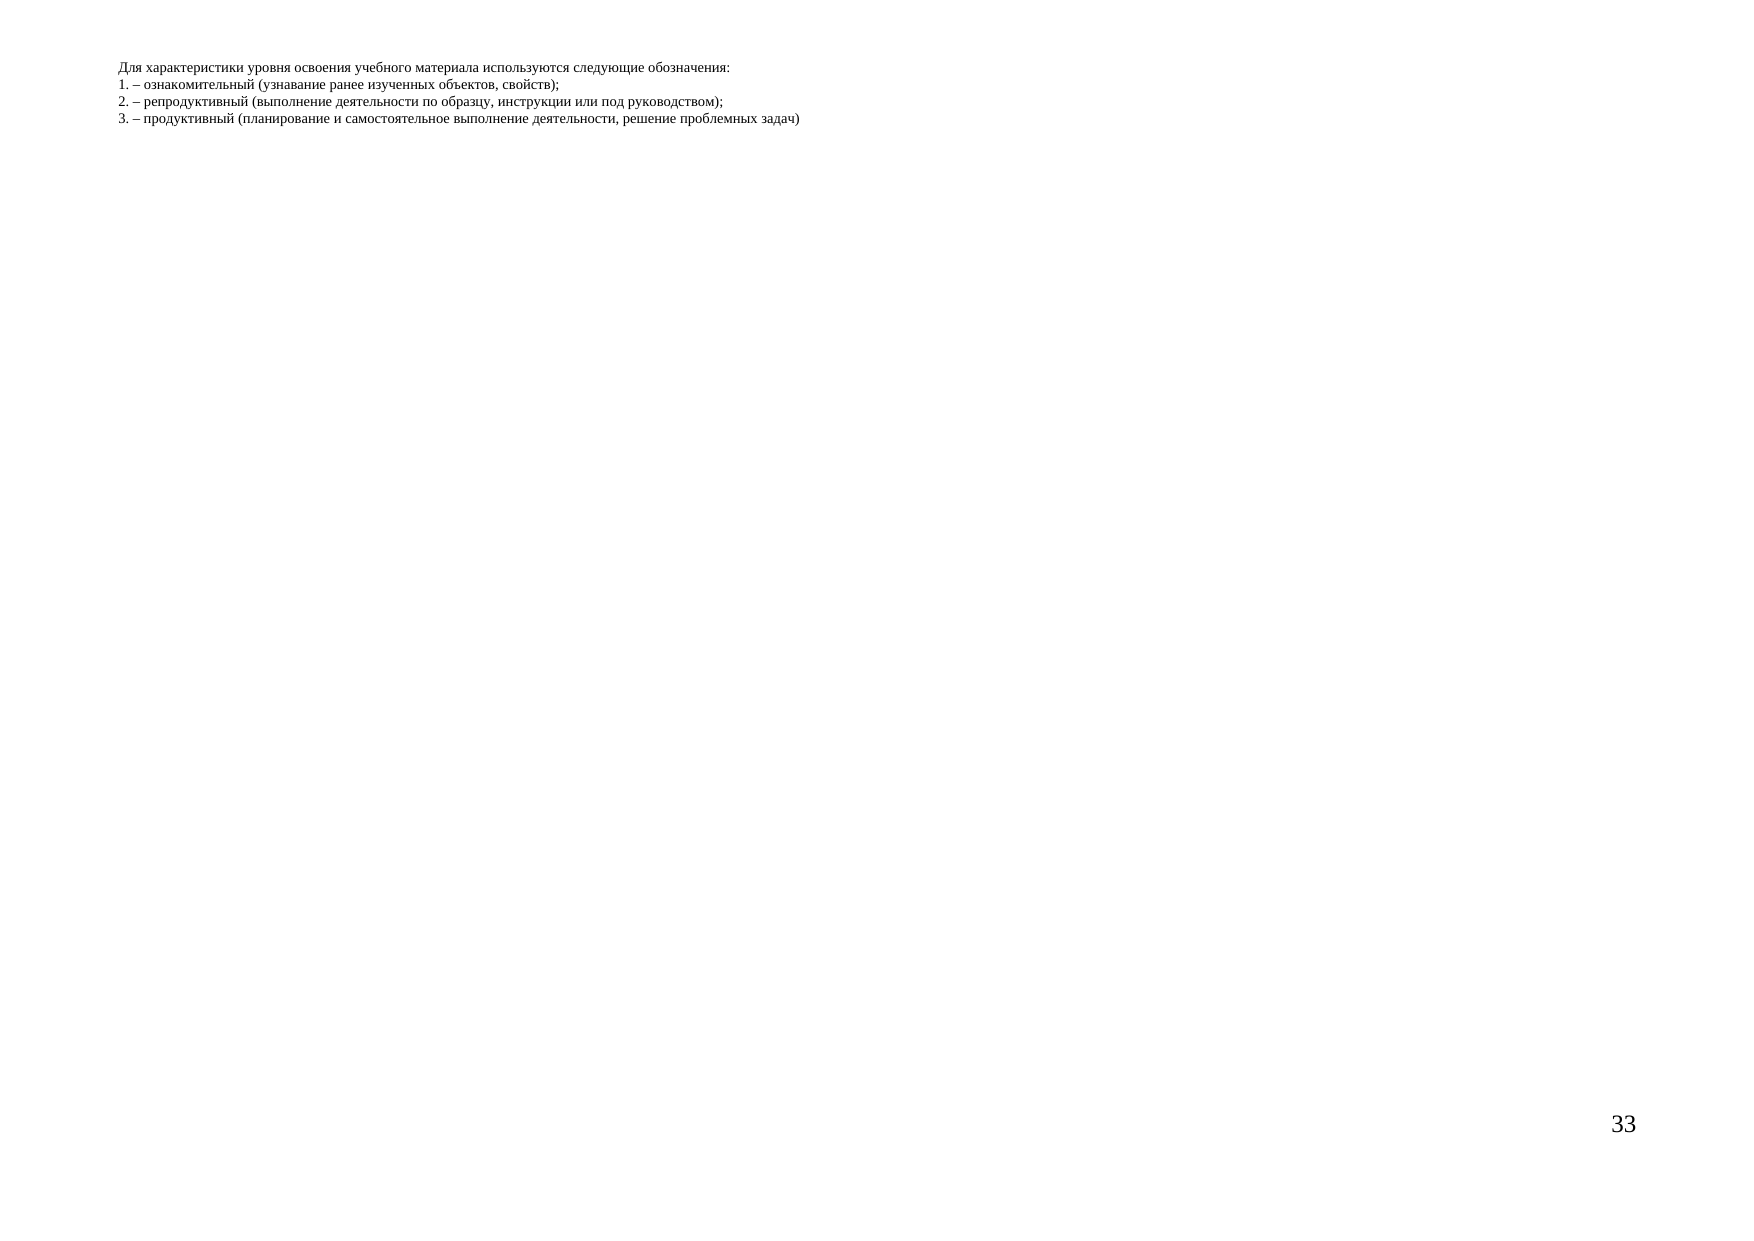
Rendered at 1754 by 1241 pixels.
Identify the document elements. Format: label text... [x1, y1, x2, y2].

text Для характеристики уровня освоения учебного материала используются следующие обозначения: [118, 59, 1636, 76]
text 2. – репродуктивный (выполнение деятельности по образцу, инструкции или под руководством); [118, 93, 1636, 109]
text 1. – ознакомительный (узнавание ранее изученных объектов, свойств); [118, 76, 1636, 93]
text 3. – продуктивный (планирование и самостоятельное выполнение деятельности, решение проблемных задач) [118, 109, 1636, 126]
